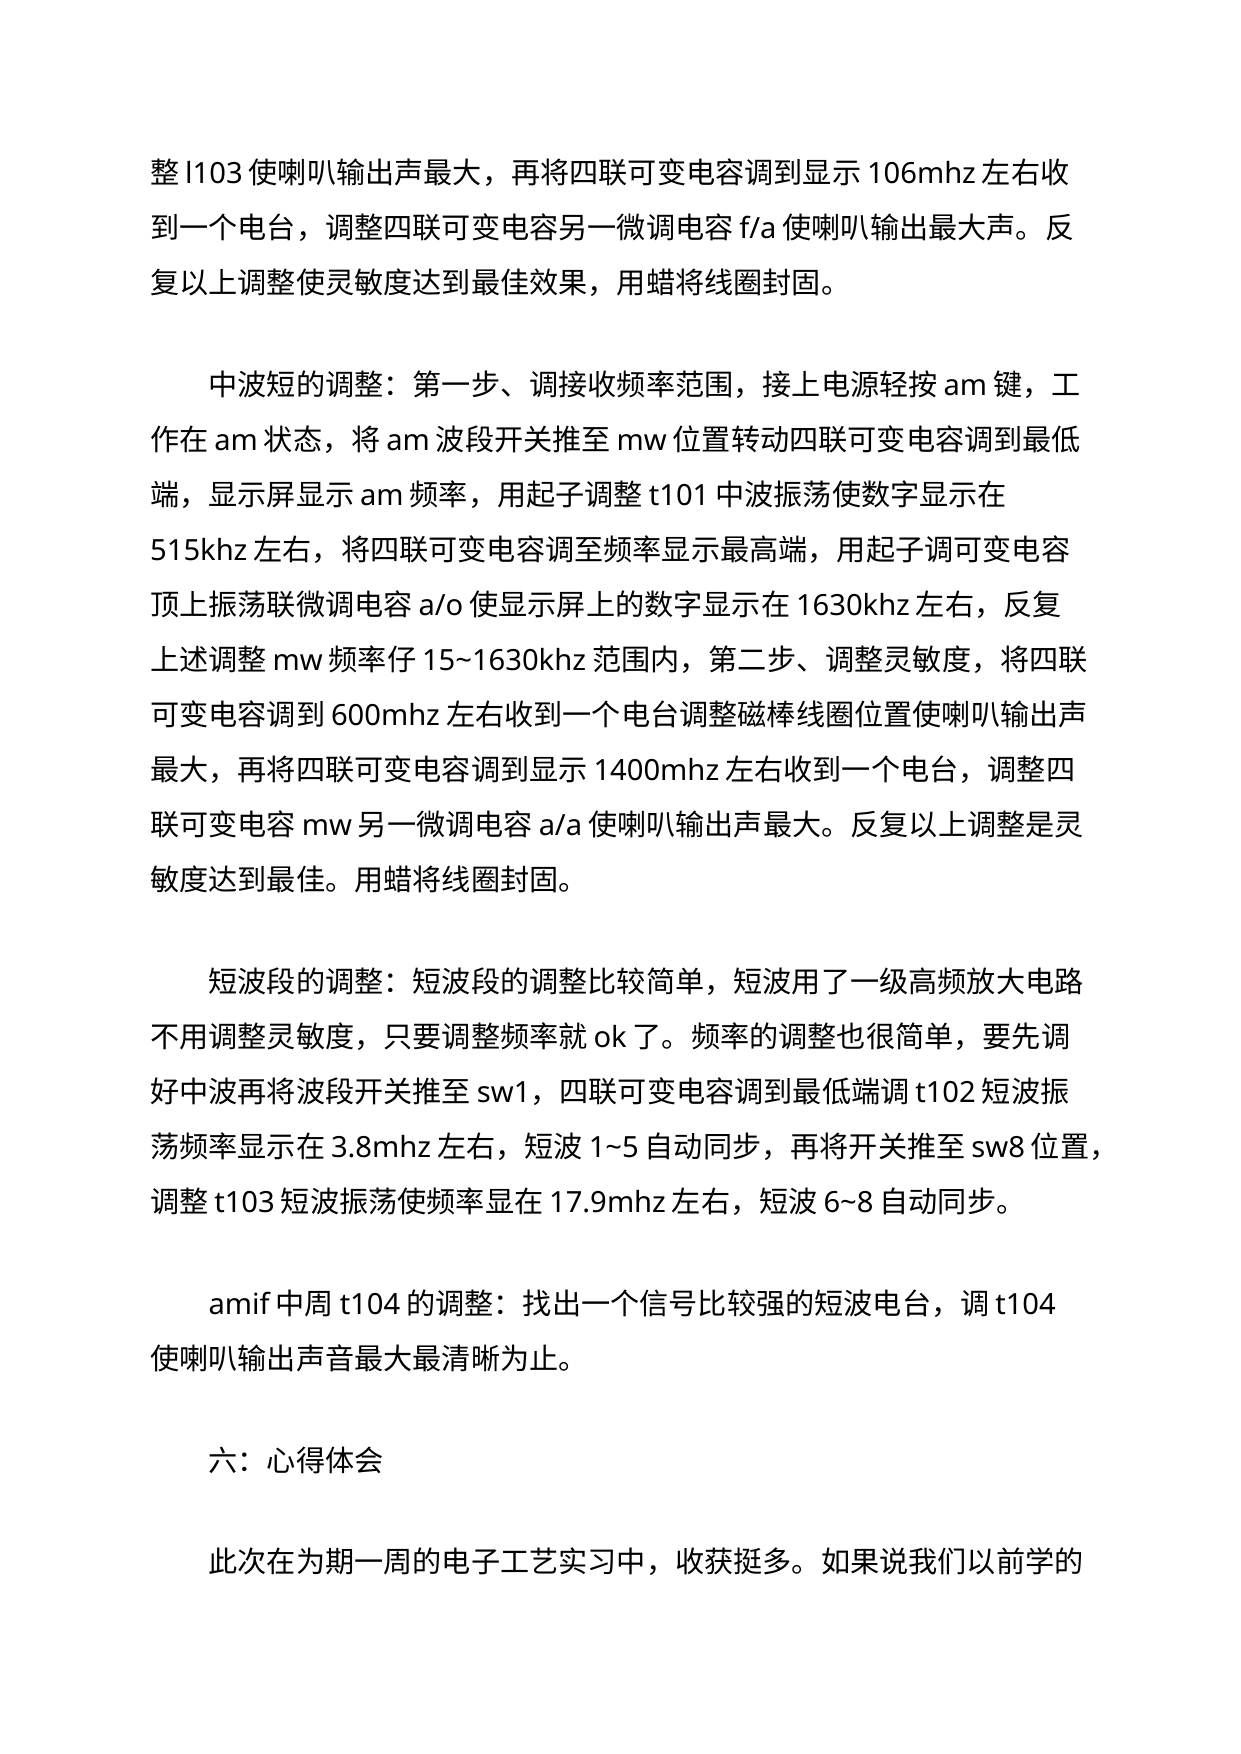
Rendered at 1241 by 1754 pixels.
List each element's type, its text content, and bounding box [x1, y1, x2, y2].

text 短波段的调整：短波段的调整比较简单，短波用了一级高频放大电路不用调整灵敏度，只要调整频率就ok了。频率的调整也很简单，要先调好中波再将波段开关推至sw1，四联可变电容调到最低端调t102短波振荡频率显示在3.8mhz左右，短波1~5自动同步，再将开关推至sw8位置，调整t103短波振荡使频率显在17.9mhz左右，短波6~8自动同步。 [150, 958, 1090, 1221]
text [150, 1539, 1090, 1581]
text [150, 150, 1090, 302]
text 中波短的调整：第一步、调接收频率范围，接上电源轻按am键，工作在am状态，将am波段开关推至mw位置转动四联可变电容调到最低端，显示屏显示am频率，用起子调整t101中波振荡使数字显示在515khz左右，将四联可变电容调至频率显示最高端，用起子调可变电容顶上振荡联微调电容a/o使显示屏上的数字显示在1630khz左右，反复上述调整mw频率仔15~1630khz范围内，第二步、调整灵敏度，将四联可变电容调到600mhz左右收到一个电台调整磁棒线圈位置使喇叭输出声最大，再将四联可变电容调到显示1400mhz左右收到一个电台，调整四联可变电容mw另一微调电容a/a使喇叭输出声最大。反复以上调整是灵敏度达到最佳。用蜡将线圈封固。 [150, 362, 1090, 899]
text amif中周t104的调整：找出一个信号比较强的短波电台，调t104使喇叭输出声音最大最清晰为止。 [150, 1280, 1090, 1378]
text 六：心得体会 [150, 1437, 1090, 1479]
